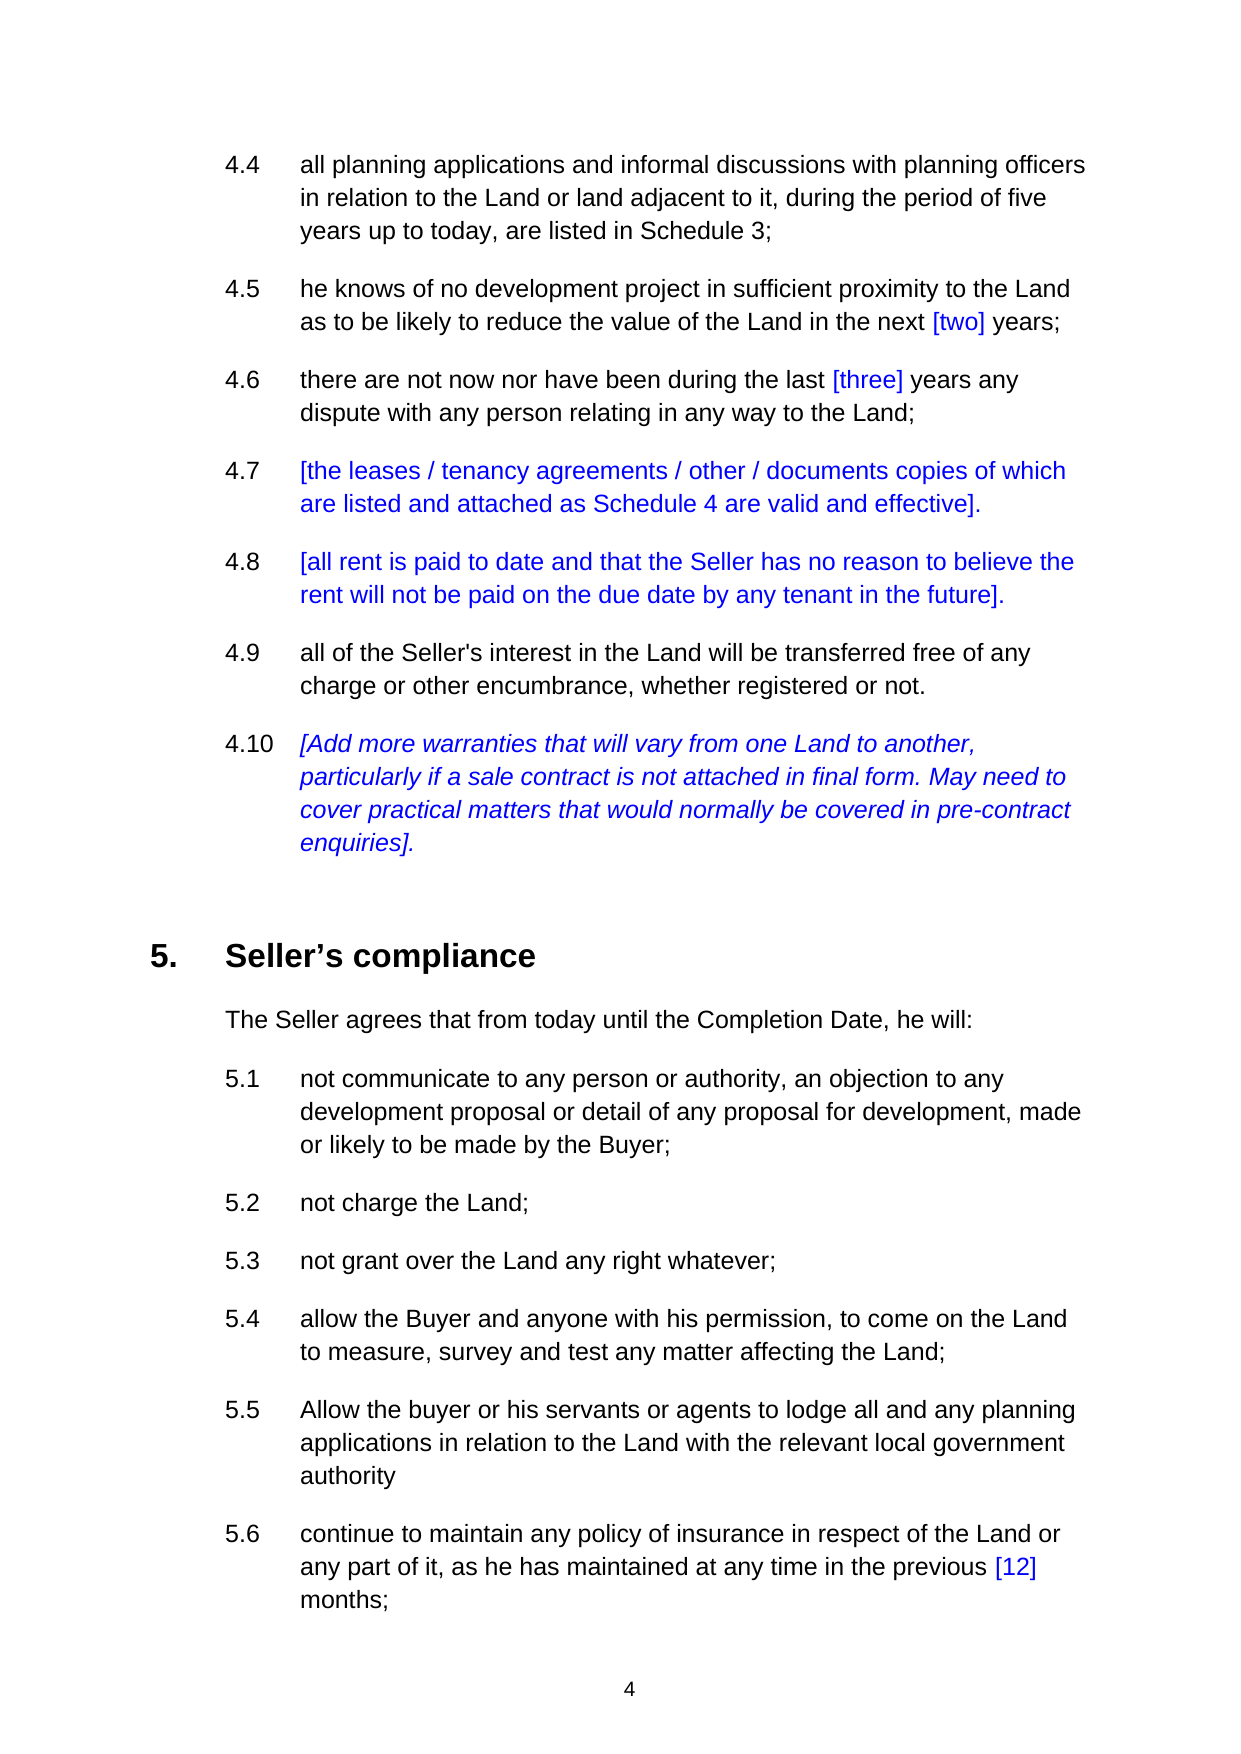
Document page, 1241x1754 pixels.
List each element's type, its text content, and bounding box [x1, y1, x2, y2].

list continue to maintain any policy of insurance in respect of the Land or any part of it, as he has maintained at any time in the previous [12] months; [225, 1519, 1090, 1613]
subtitle Seller’s compliance [150, 936, 1090, 975]
list not communicate to any person or authority, an objection to any development proposal or detail of any proposal for development, made or likely to be made by the Buyer; [225, 1063, 1090, 1158]
list not charge the Land; [225, 1188, 1090, 1216]
text The Seller agrees that from today until the Completion Date, he will: [225, 1006, 1090, 1034]
list not grant over the Land any right whatever; [225, 1246, 1090, 1274]
list all of the Seller's interest in the Land will be transferred free of any charge or other encumbrance, whether registered or not. [225, 638, 1090, 700]
list [all rent is paid to date and that the Seller has no reason to believe the rent will not be paid on the due date by any tenant in the future]. [225, 547, 1090, 609]
list he knows of no development project in sufficient proximity to the Land as to be likely to reduce the value of the Land in the next [two] years; [225, 274, 1090, 336]
list Allow the buyer or his servants or agents to lodge all and any planning applications in relation to the Land with the relevant local government authority [225, 1395, 1090, 1489]
list [the leases / tenancy agreements / other / documents copies of which are listed and attached as Schedule 4 are valid and effective]. [225, 456, 1090, 518]
list all planning applications and informal discussions with planning officers in relation to the Land or land adjacent to it, during the period of five years up to today, are listed in Schedule 3; [225, 150, 1090, 245]
list [Add more warranties that will vary from one Land to another, particularly if a sale contract is not attached in final form. May need to cover practical matters that would normally be covered in pre-contract enquiries]. [225, 729, 1090, 857]
list allow the Buyer and anyone with his permission, to come on the Land to measure, survey and test any matter affecting the Land; [225, 1304, 1090, 1365]
list there are not now nor have been during the last [three] years any dispute with any person relating in any way to the Land; [225, 365, 1090, 427]
